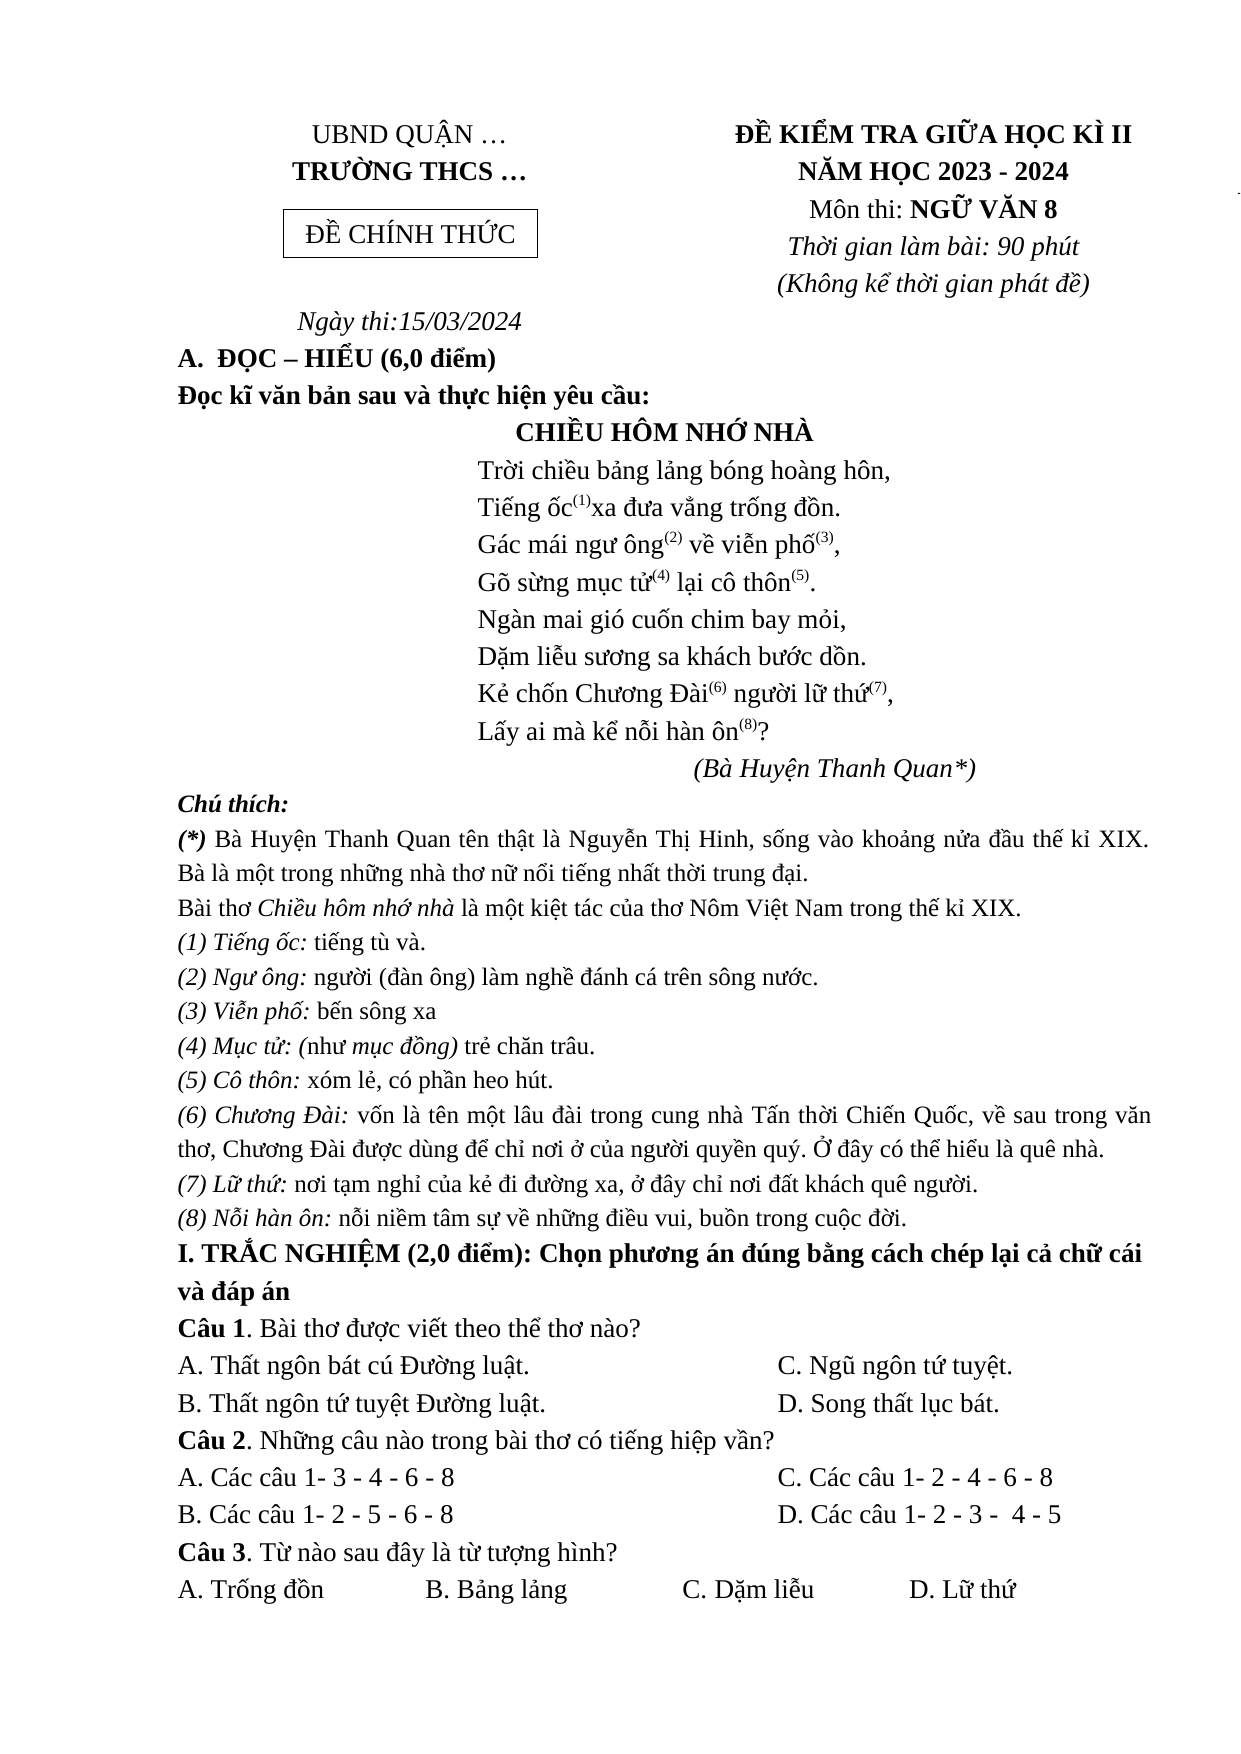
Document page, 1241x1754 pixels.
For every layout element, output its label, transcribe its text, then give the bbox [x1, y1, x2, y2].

text B. Các câu 1- 2 - 5 - 6 - 8 D. Các câu 1- 2 - 3 - 4 - 5 [177, 1499, 1152, 1530]
text Tiếng ốc(1)xa đưa vẳng trống đồn. [177, 491, 1152, 522]
text Chú thích: [177, 789, 1152, 818]
text Câu 2. Những câu nào trong bài thơ có tiếng hiệp vần? [177, 1424, 1152, 1455]
text (8) Nỗi hàn ôn: nỗi niềm tâm sự về những điều vui, buồn trong cuộc đời. [177, 1203, 1152, 1232]
text Kẻ chốn Chương Đài(6) người lữ thứ(7), [177, 677, 1152, 709]
text Ngàn mai gió cuốn chim bay mỏi, [177, 603, 1152, 634]
text B. Thất ngôn tứ tuyệt Đường luật. D. Song thất lục bát. [177, 1387, 1152, 1418]
text Lấy ai mà kể nỗi hàn ôn(8)? [177, 715, 1152, 746]
text Trời chiều bảng lảng bóng hoàng hôn, [177, 454, 1152, 485]
text (*) Bà Huyện Thanh Quan tên thật là Nguyễn Thị Hinh, sống vào khoảng nửa đầu thế kỉ XIX. Bà là một trong những nhà thơ nữ nổi tiếng nhất thời trung đại. [177, 824, 1152, 887]
text (7) Lữ thứ: nơi tạm nghỉ của kẻ đi đường xa, ở đây chỉ nơi đất khách quê người. [177, 1169, 1152, 1197]
text A. Các câu 1- 3 - 4 - 6 - 8 C. Các câu 1- 2 - 4 - 6 - 8 [177, 1461, 1152, 1492]
text (6) Chương Đài: vốn là tên một lâu đài trong cung nhà Tấn thời Chiến Quốc, về sau trong văn thơ, Chương Đài được dùng để chỉ nơi ở của người quyền quý. Ở đây có thể hiểu là quê nhà. [177, 1100, 1152, 1163]
text (3) Viễn phố: bến sông xa [177, 996, 1152, 1025]
text Bài thơ Chiều hôm nhớ nhà là một kiệt tác của thơ Nôm Việt Nam trong thế kỉ XIX. [177, 893, 1152, 922]
text Câu 3. Từ nào sau đây là từ tượng hình? [177, 1536, 1152, 1567]
text A. ĐỌC – HIỂU (6,0 điểm) [177, 342, 1152, 373]
text (4) Mục tử: (như mục đồng) trẻ chăn trâu. [177, 1031, 1152, 1059]
text A. Trống đồn B. Bảng lảng C. Dặm liễu D. Lữ thứ [177, 1573, 1152, 1604]
text (5) Cô thôn: xóm lẻ, có phần heo hút. [177, 1065, 1152, 1094]
text I. TRẮC NGHIỆM (2,0 điểm): Chọn phương án đúng bằng cách chép lại cả chữ cái và đáp án [177, 1238, 1152, 1306]
text (2) Ngư ông: người (đàn ông) làm nghề đánh cá trên sông nước. [177, 962, 1152, 991]
text Câu 1. Bài thơ được viết theo thể thơ nào? [177, 1312, 1152, 1343]
text A. Thất ngôn bát cú Đường luật. C. Ngũ ngôn tứ tuyệt. [177, 1349, 1152, 1381]
text Đọc kĩ văn bản sau và thực hiện yêu cầu: [177, 379, 1152, 410]
text Gác mái ngư ông(2) về viễn phố(3), [177, 528, 1152, 559]
text (1) Tiếng ốc: tiếng tù và. [177, 927, 1152, 956]
text Dặm liễu sương sa khách bước dồn. [177, 640, 1152, 671]
text CHIỀU HÔM NHỚ NHÀ [177, 416, 1152, 448]
table_header ĐỀ KIỂM TRA GIỮA HỌC KÌ II NĂM HỌC 2023 - 2024 Môn thi: NGỮ VĂN 8 Thời gian làm bài: 90 phút (Không kể thời gian phát đề) [653, 118, 1214, 342]
table_header UBND QUẬN … TRƯỜNG THCS … Ngày thi:15/03/2024 [166, 118, 653, 342]
text (Bà Huyện Thanh Quan*) [177, 752, 1152, 783]
text Gõ sừng mục tử(4) lại cô thôn(5). [177, 566, 1152, 597]
